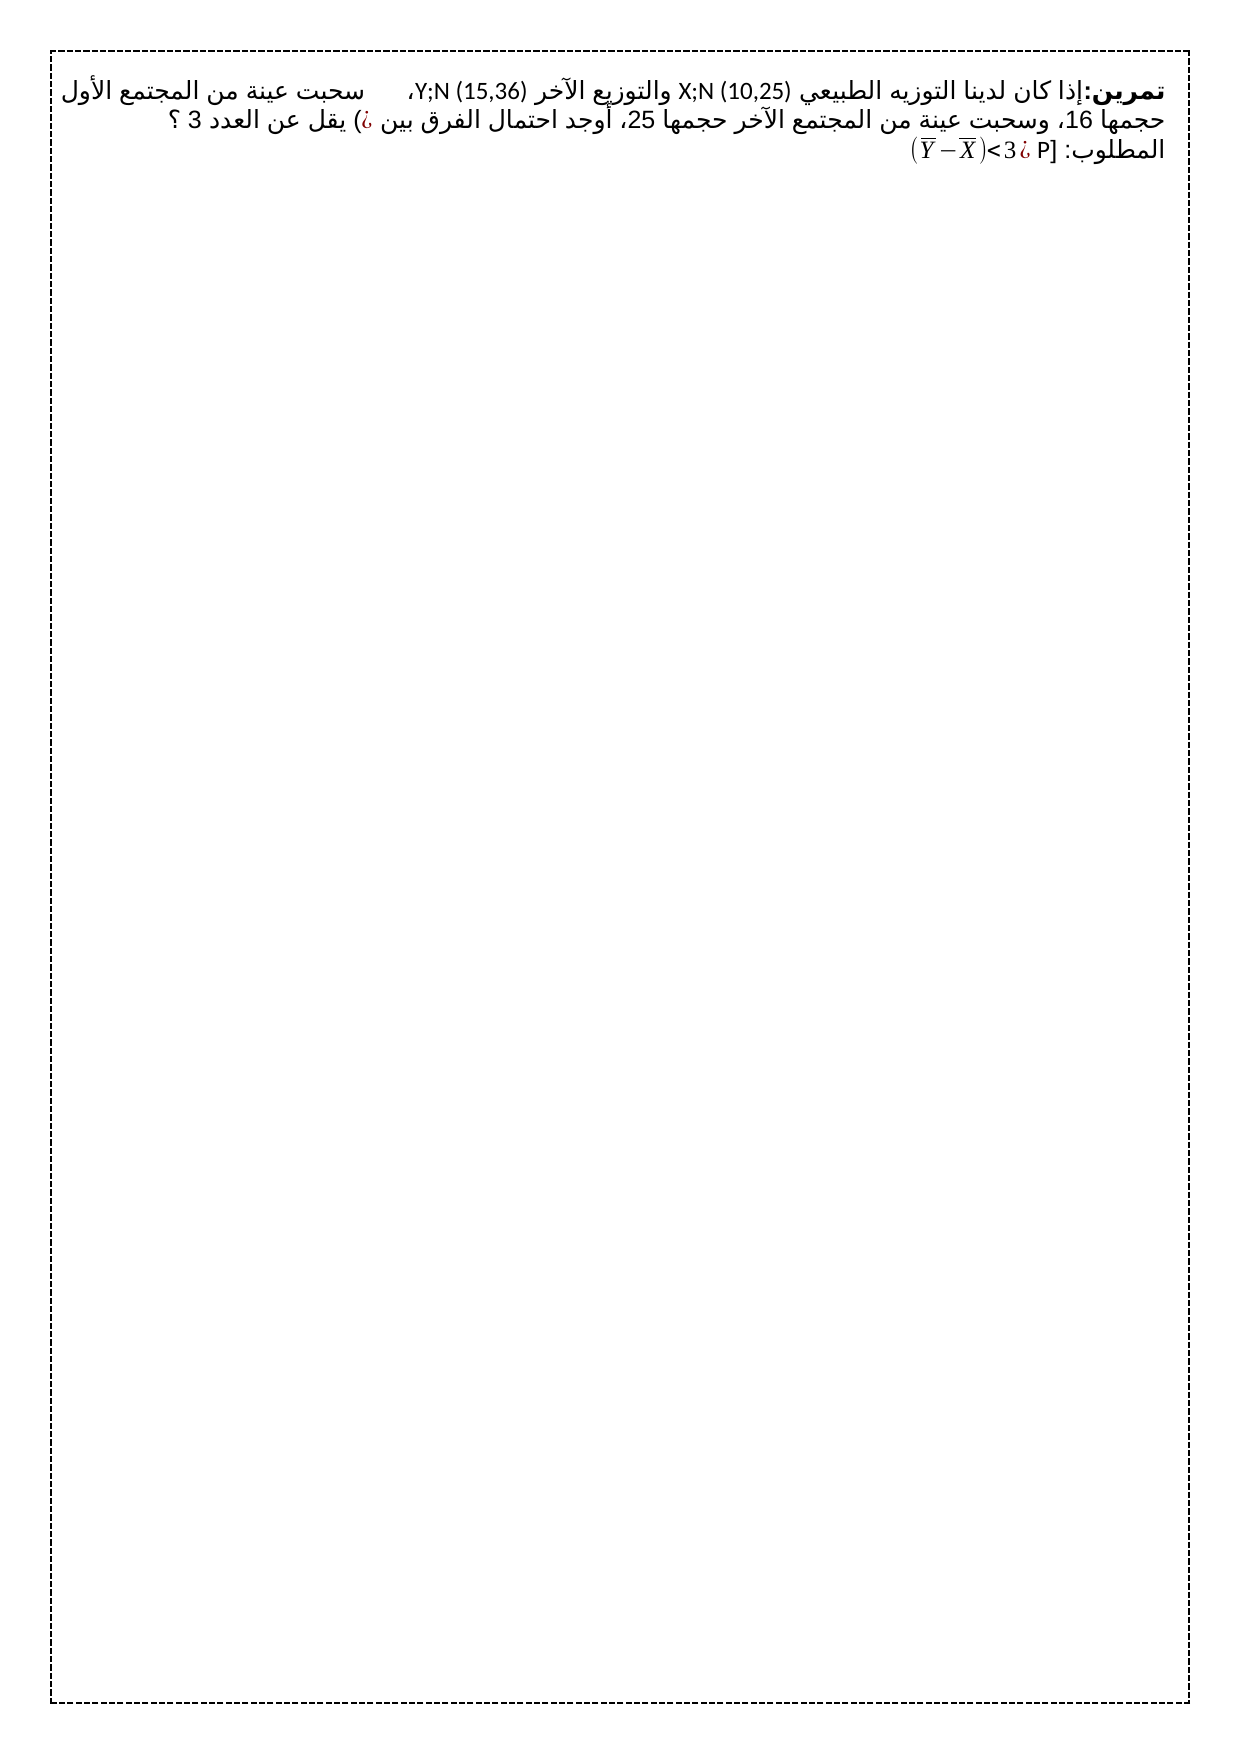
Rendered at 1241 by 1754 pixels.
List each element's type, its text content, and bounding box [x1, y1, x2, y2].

text تمرين:إذا كان لدينا التوزيه الطبيعي X;N (10,25) والتوزيع الآخر Y;N (15,36)، سحبت عينة من المجتمع الأول حجمها 16، وسحبت عينة من المجتمع الآخر حجمها 25، أوجد احتمال الفرق بين ) يقل عن العدد 3 ؟ [59, 75, 1165, 134]
text المطلوب: [P [59, 134, 1165, 165]
